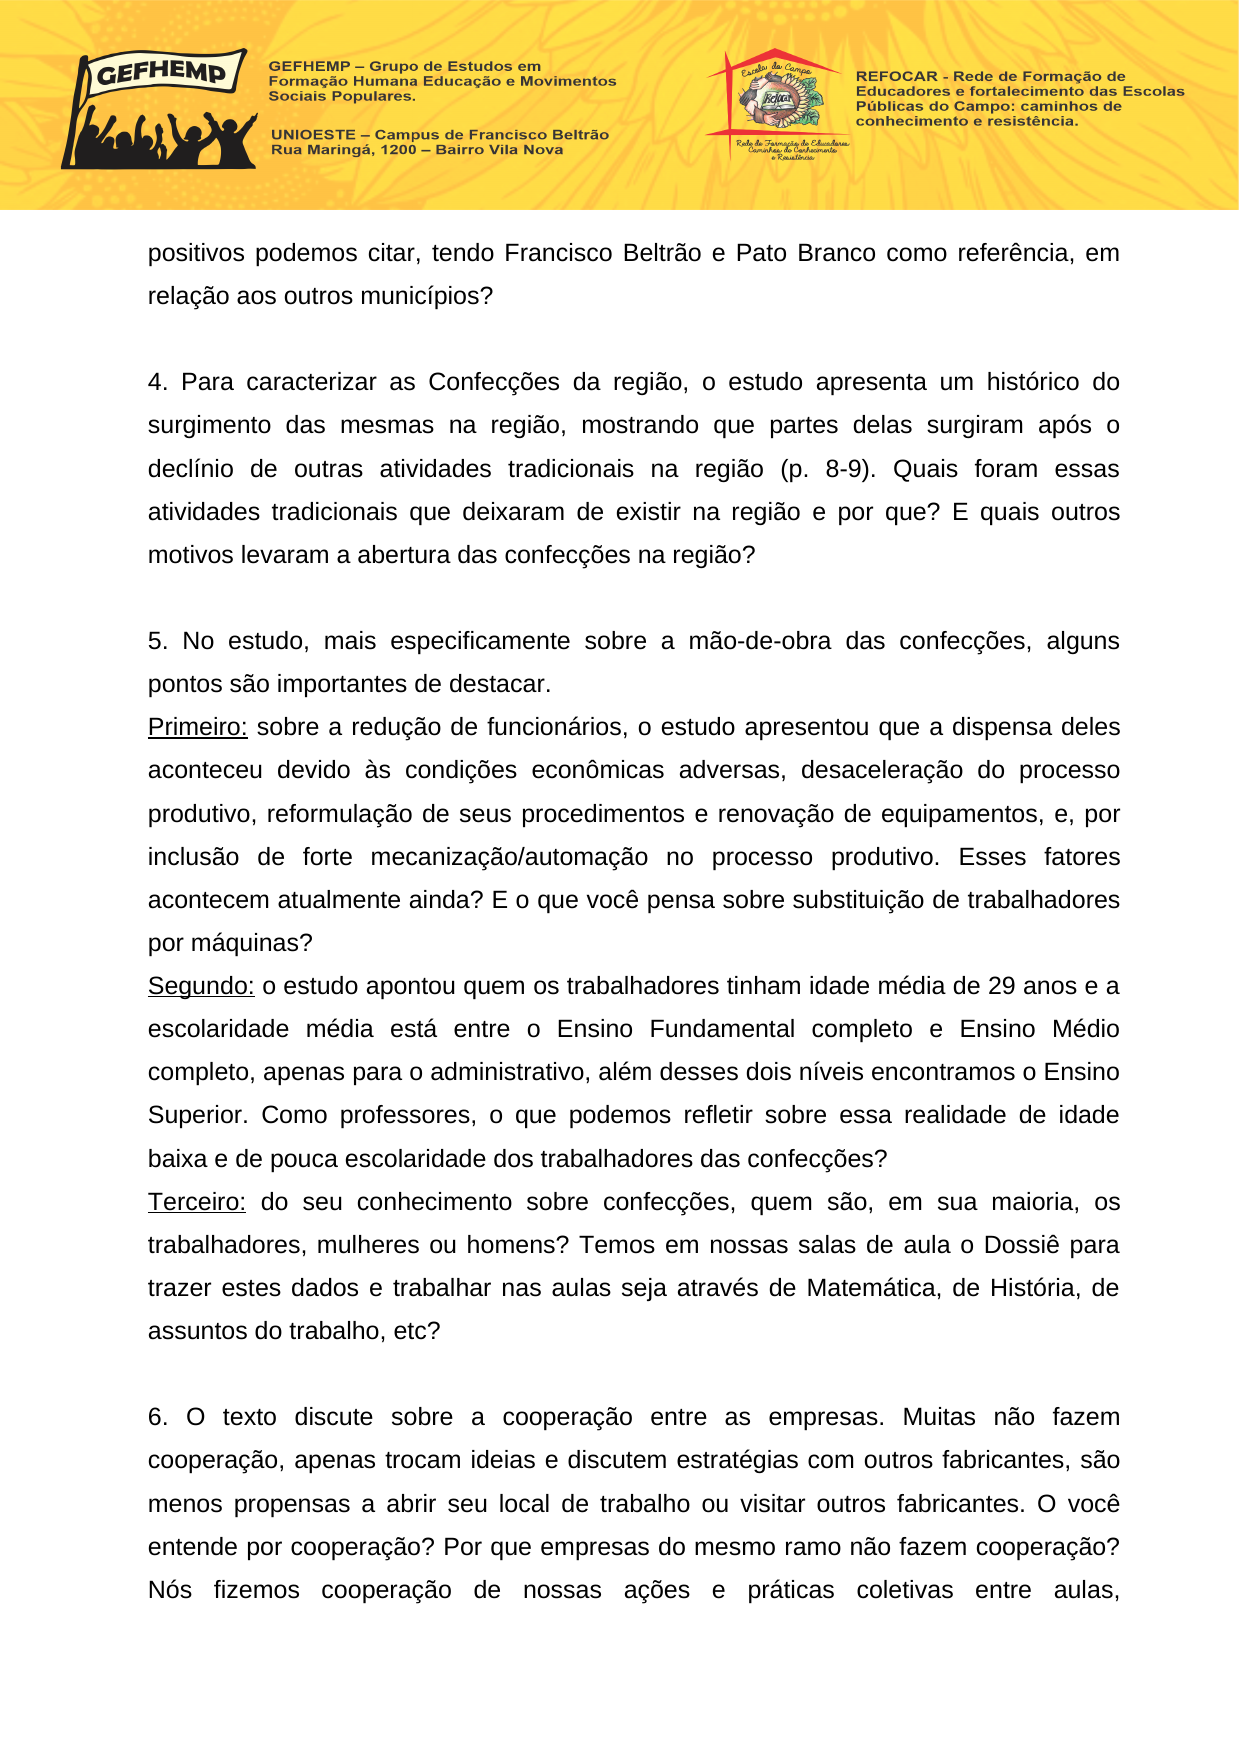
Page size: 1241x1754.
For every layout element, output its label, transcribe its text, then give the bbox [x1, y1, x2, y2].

text Segundo: o estudo apontou quem os trabalhadores tinham idade média de 29 anos e a escolaridade média está entre o Ensino Fundamental completo e Ensino Médio completo, apenas para o administrativo, além desses dois níveis encontramos o Ensino Superior. Como professores, o que podemos refletir sobre essa realidade de idade baixa e de pouca escolaridade dos trabalhadores das confecções? [148, 971, 1122, 1172]
picture [0, 0, 1239, 210]
text Terceiro: do seu conhecimento sobre confecções, quem são, em sua maioria, os trabalhadores, mulheres ou homens? Temos em nossas salas de aula o Dossiê para trazer estes dados e trabalhar nas aulas seja através de Matemática, de História, de assuntos do trabalho, etc? [148, 1187, 1122, 1345]
text Primeiro: sobre a redução de funcionários, o estudo apresentou que a dispensa deles aconteceu devido às condições econômicas adversas, desaceleração do processo produtivo, reformulação de seus procedimentos e renovação de equipamentos, e, por inclusão de forte mecanização/automação no processo produtivo. Esses fatores acontecem atualmente ainda? E o que você pensa sobre substituição de trabalhadores por máquinas? [148, 712, 1122, 957]
text 5. No estudo, mais especificamente sobre a mão-de-obra das confecções, alguns pontos são importantes de destacar. [148, 626, 1122, 698]
text 4. Para caracterizar as Confecções da região, o estudo apresenta um histórico do surgimento das mesmas na região, mostrando que partes delas surgiram após o declínio de outras atividades tradicionais na região (p. 8-9). Quais foram essas atividades tradicionais que deixaram de existir na região e por que? E quais outros motivos levaram a abertura das confecções na região? [148, 367, 1122, 569]
